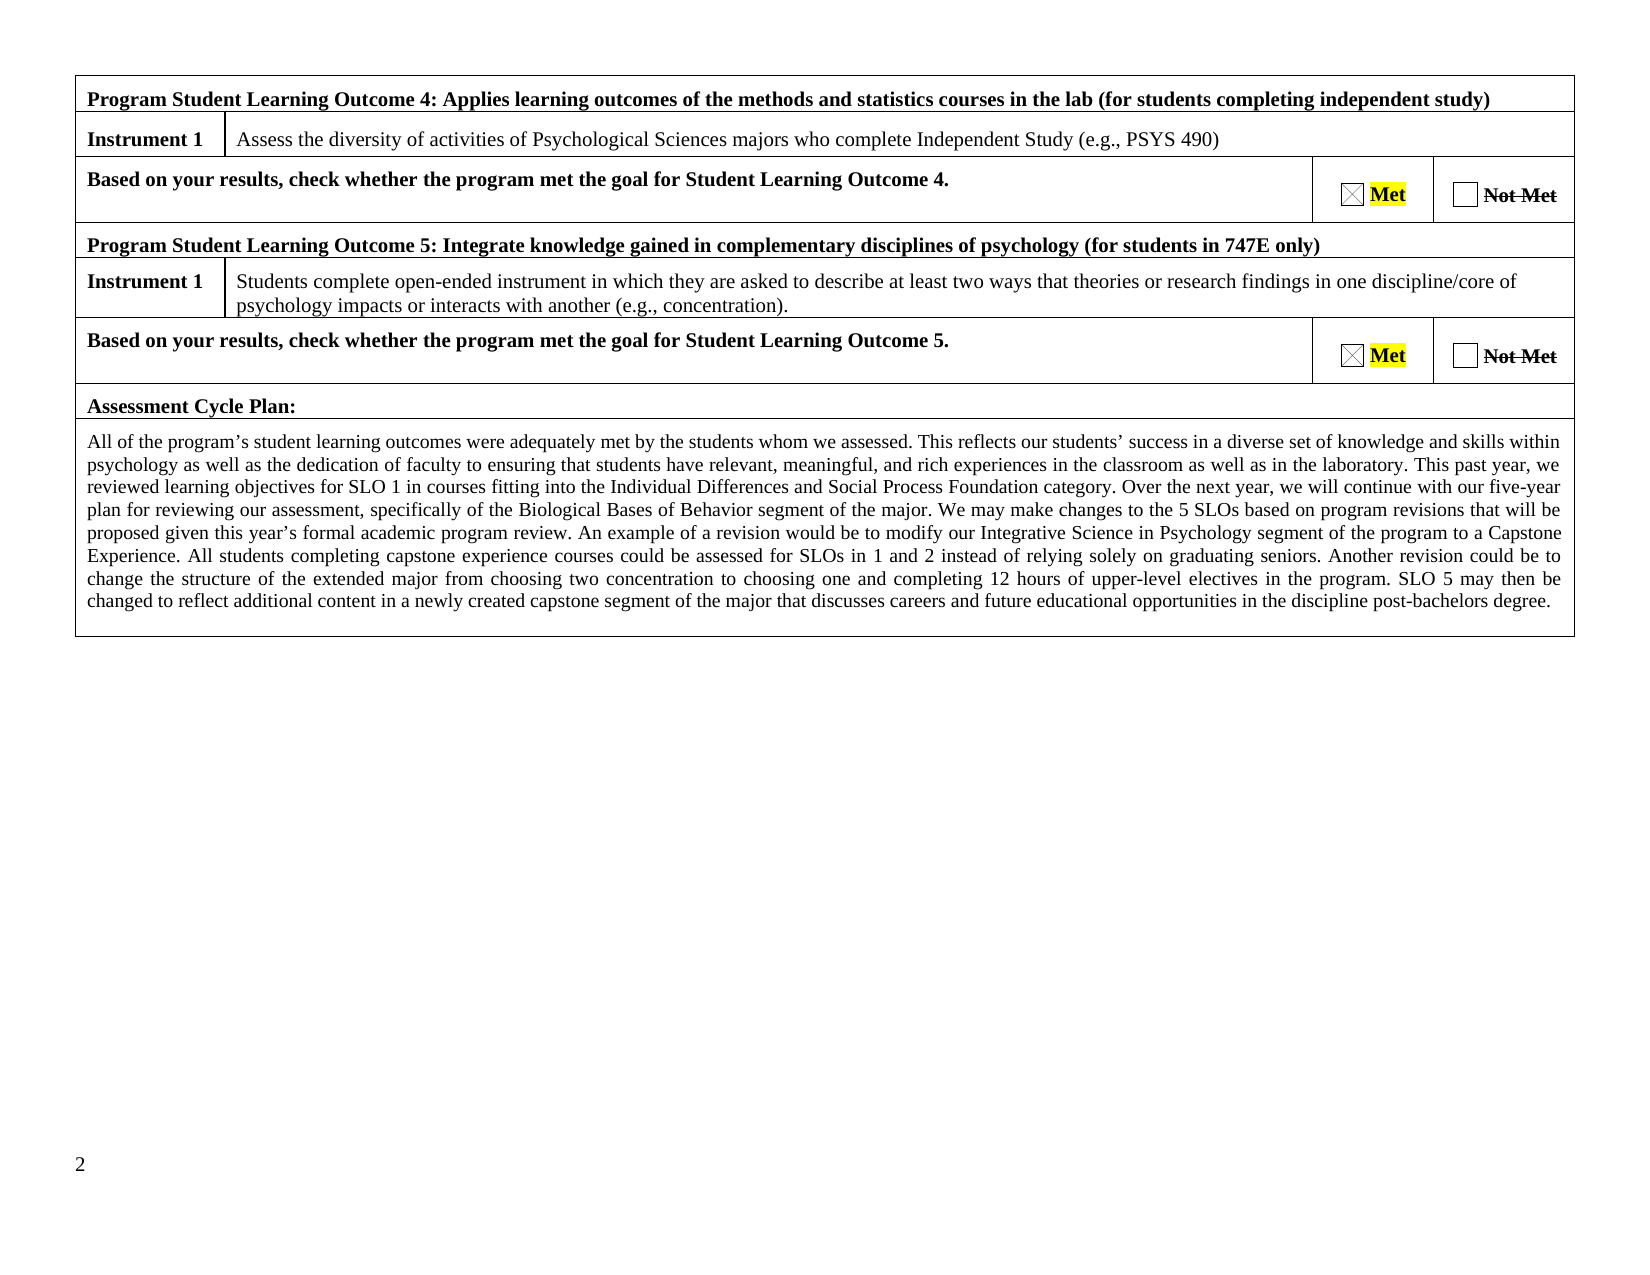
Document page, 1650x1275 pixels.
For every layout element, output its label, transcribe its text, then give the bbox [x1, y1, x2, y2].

table_cell Instrument 1 [76, 258, 224, 317]
table_cell Students complete open-ended instrument in which they are asked to describe at least two ways that theories or research findings in one discipline/core of psychology impacts or interacts with another (e.g., concentration). [226, 258, 1574, 317]
table_cell All of the program’s student learning outcomes were adequately met by the students whom we assessed. This reflects our students’ success in a diverse set of knowledge and skills within psychology as well as the dedication of faculty to ensuring that students have relevant, meaningful, and rich experiences in the classroom as well as in the laboratory. This past year, we reviewed learning objectives for SLO 1 in courses fitting into the Individual Differences and Social Process Foundation category. Over the next year, we will continue with our five-year plan for reviewing our assessment, specifically of the Biological Bases of Behavior segment of the major. We may make changes to the 5 SLOs based on program revisions that will be proposed given this year’s formal academic program review. An example of a revision would be to modify our Integrative Science in Psychology segment of the program to a Capstone Experience. All students completing capstone experience courses could be assessed for SLOs in 1 and 2 instead of relying solely on graduating seniors. Another revision could be to change the structure of the extended major from choosing two concentration to choosing one and completing 12 hours of upper-level electives in the program. SLO 5 may then be changed to reflect additional content in a newly created capstone segment of the major that discusses careers and future educational opportunities in the discipline post-bachelors degree. [76, 419, 1574, 636]
table_cell Program Student Learning Outcome 5: Integrate knowledge gained in complementary disciplines of psychology (for students in 747E only) [76, 223, 1574, 257]
table_cell Met [1313, 318, 1433, 383]
table_cell Not Met [1434, 157, 1574, 222]
table_cell Assessment Cycle Plan: [76, 384, 1574, 418]
table_cell Instrument 1 [76, 112, 224, 156]
table_cell Not Met [1434, 318, 1574, 383]
table_header Program Student Learning Outcome 4: Applies learning outcomes of the methods and statistics courses in the lab (for students completing independent study) [76, 76, 1574, 111]
table_cell Assess the diversity of activities of Psychological Sciences majors who complete Independent Study (e.g., PSYS 490) [226, 112, 1574, 156]
table_cell Based on your results, check whether the program met the goal for Student Learning Outcome 4. [76, 157, 1312, 222]
table_cell Based on your results, check whether the program met the goal for Student Learning Outcome 5. [76, 318, 1312, 383]
table_cell Met [1313, 157, 1433, 222]
